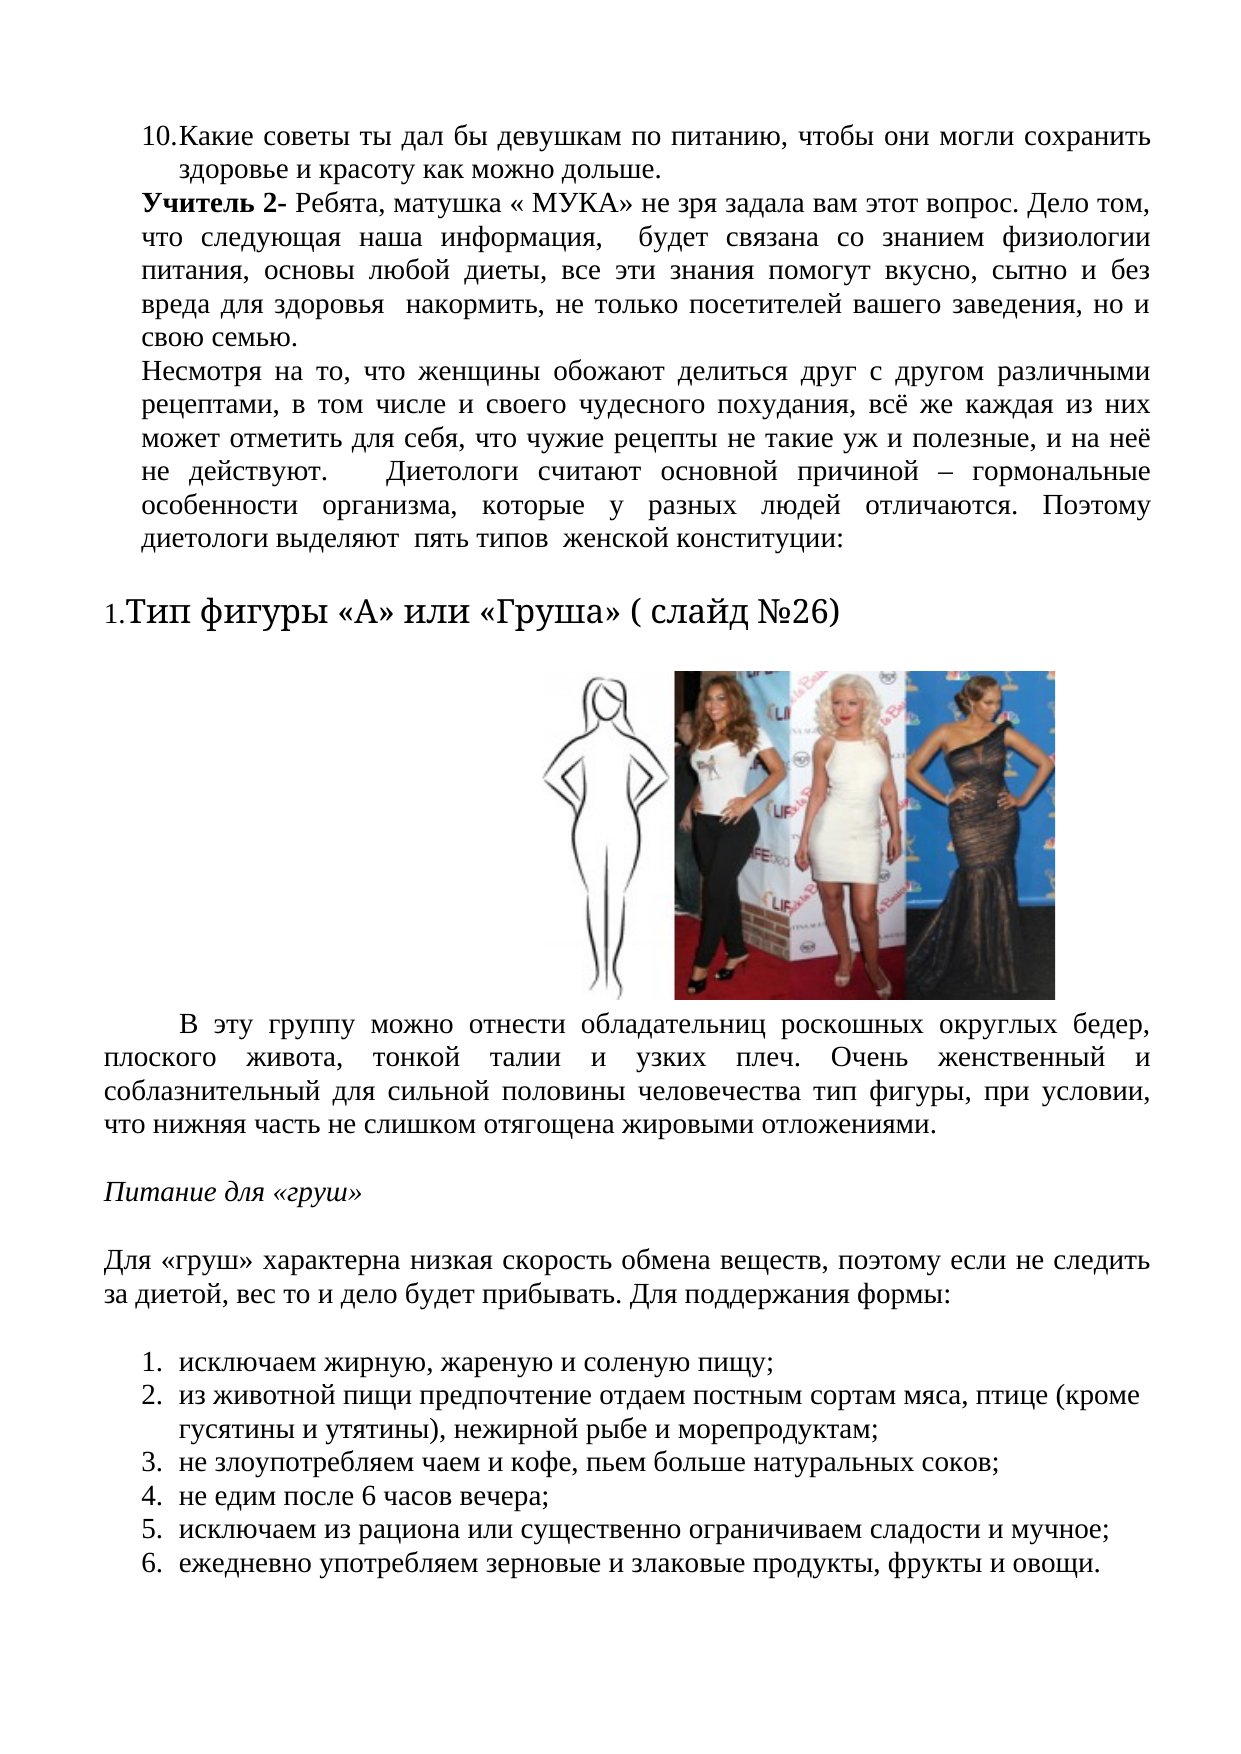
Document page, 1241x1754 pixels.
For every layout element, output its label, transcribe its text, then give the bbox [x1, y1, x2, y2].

text 1.Тип фигуры «А» или «Груша» ( слайд №26) [103, 588, 1152, 633]
list не едим после 6 часов вечера; [141, 1478, 1152, 1511]
text Для «груш» характерна низкая скорость обмена веществ, поэтому если не следить за диетой, вес то и дело будет прибывать. Для поддержания формы: [103, 1242, 1152, 1309]
list из животной пищи предпочтение отдаем постным сортам мяса, птице (кроме гусятины и утятины), нежирной рыбе и морепродуктам; [141, 1377, 1152, 1444]
text Учитель 2- Ребята, матушка « МУКА» не зря задала вам этот вопрос. Дело том, что следующая наша информация, будет связана со знанием физиологии питания, основы любой диеты, все эти знания помогут вкусно, сытно и без вреда для здоровья накормить, не только посетителей вашего заведения, но и свою семью. [141, 185, 1152, 353]
list ежедневно употребляем зерновые и злаковые продукты, фрукты и овощи. [141, 1545, 1152, 1578]
text В эту группу можно отнести обладательниц роскошных округлых бедер, плоского живота, тонкой талии и узких плеч. Очень женственный и соблазнительный для сильной половины человечества тип фигуры, при условии, что нижняя часть не слишком отягощена жировыми отложениями. [103, 1006, 1152, 1140]
list Какие советы ты дал бы девушкам по питанию, чтобы они могли сохранить здоровье и красоту как можно дольше. [141, 118, 1152, 185]
list исключаем жирную, жареную и соленую пищу; [141, 1344, 1152, 1377]
picture [541, 671, 1056, 1000]
text Несмотря на то, что женщины обожают делиться друг с другом различными рецептами, в том числе и своего чудесного похудания, всё же каждая из них может отметить для себя, что чужие рецепты не такие уж и полезные, и на неё не действуют. Диетологи считают основной причиной – гормональные особенности организма, которые у разных людей отличаются. Поэтому диетологи выделяют пять типов женской конституции: [141, 353, 1152, 554]
list не злоупотребляем чаем и кофе, пьем больше натуральных соков; [141, 1444, 1152, 1478]
text Питание для «груш» [103, 1174, 1152, 1208]
list исключаем из рациона или существенно ограничиваем сладости и мучное; [141, 1511, 1152, 1545]
